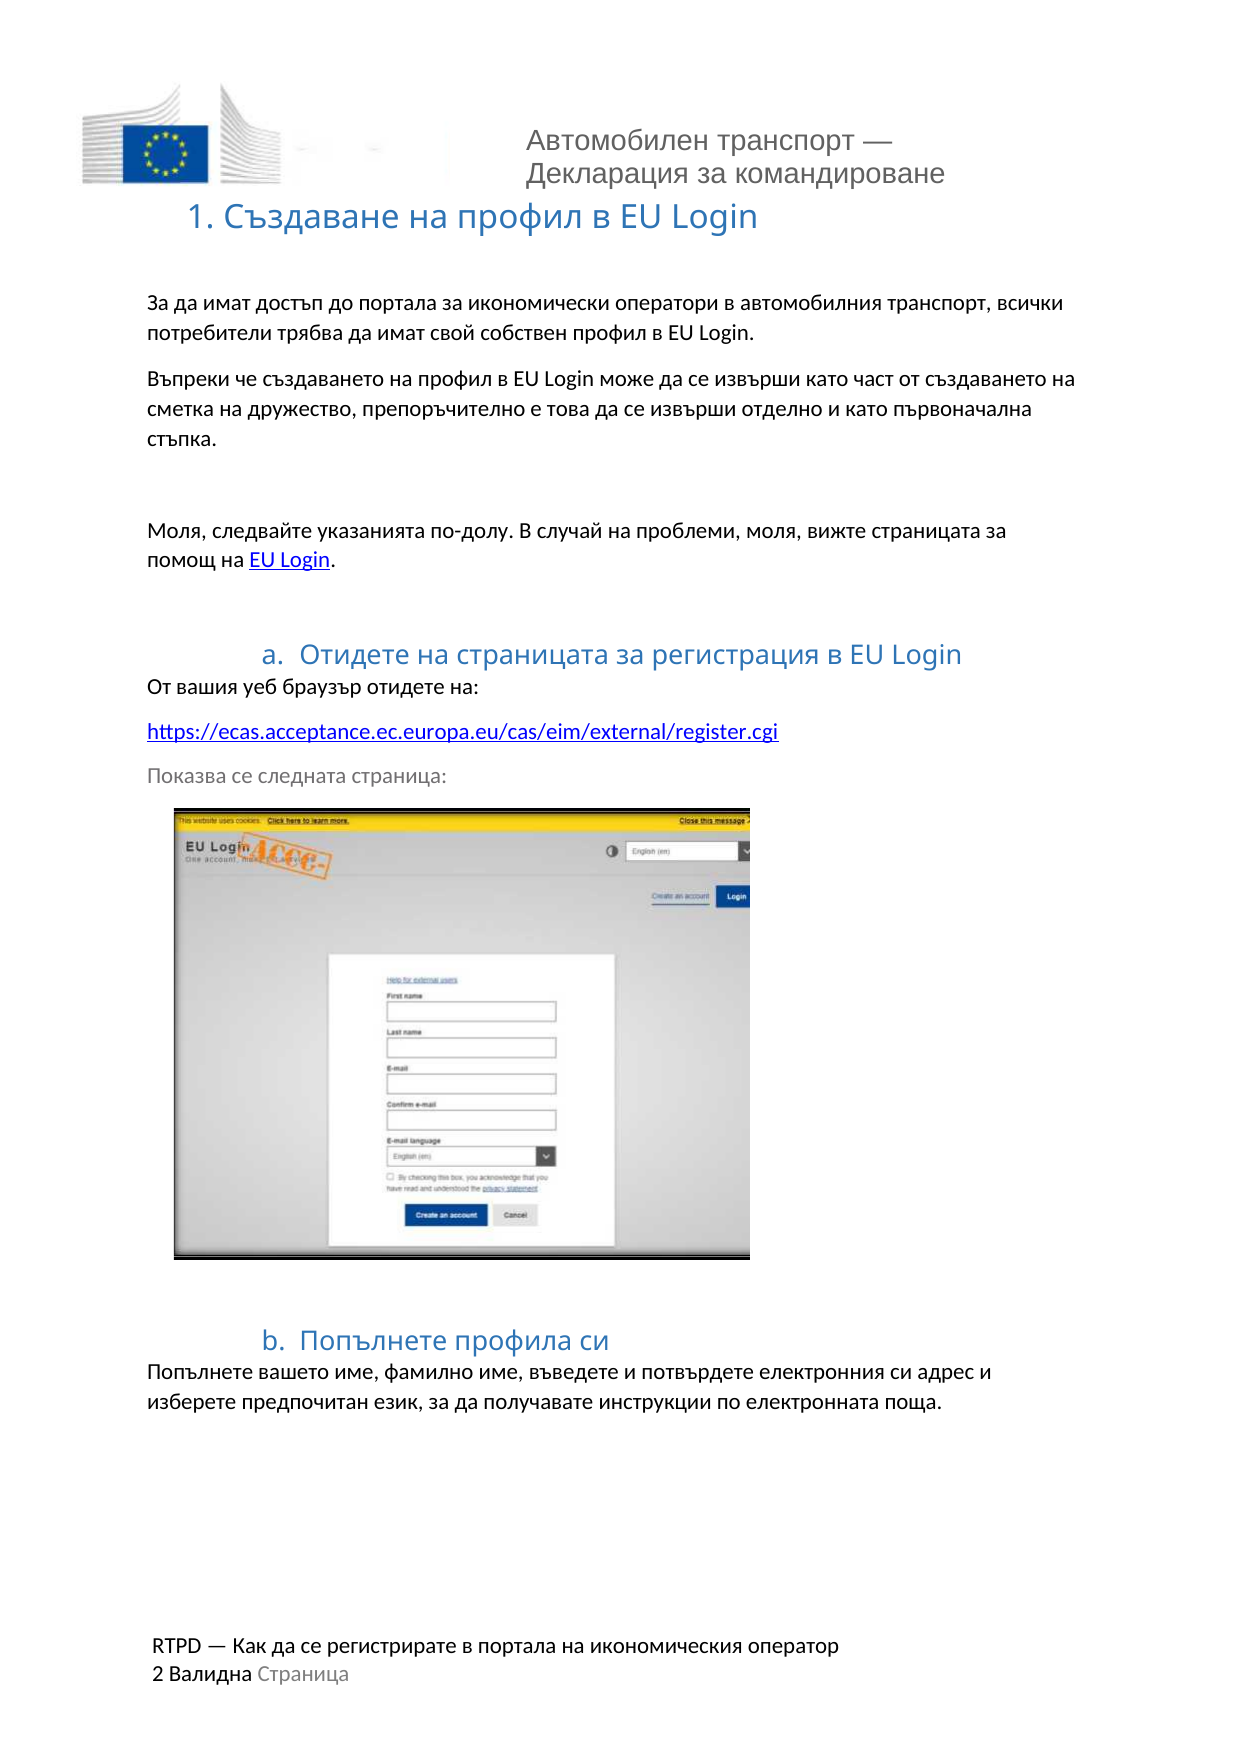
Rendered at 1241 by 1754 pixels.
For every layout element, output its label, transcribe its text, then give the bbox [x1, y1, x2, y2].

subtitle Отидете на страницата за регистрация в EU Login [299, 635, 1081, 672]
picture [173, 808, 750, 1260]
text Попълнете вашето име, фамилно име, въведете и потвърдете електронния си адрес и изберете предпочитан език, за да получавате инструкции по електронната поща. [147, 1357, 1081, 1415]
picture [76, 73, 450, 193]
text https://ecas.acceptance.ec.europa.eu/cas/eim/external/register.cgi [147, 717, 1081, 745]
text Въпреки че създаването на профил в EU Login може да се извърши като част от създаването на сметка на дружество, препоръчително е това да се извърши отделно и като първоначална стъпка. [147, 364, 1081, 452]
text Моля, следвайте указанията по-долу. В случай на проблеми, моля, вижте страницата за помощ на EU Login. [147, 517, 1081, 573]
text За да имат достъп до портала за икономически оператори в автомобилния транспорт, всички потребители трябва да имат свой собствен профил в EU Login. [147, 288, 1081, 346]
subtitle Попълнете профила си [299, 1323, 1081, 1357]
subtitle 1. Създаване на профил в EU Login [147, 74, 1081, 238]
text От вашия уеб браузър отидете на: [147, 672, 1081, 700]
